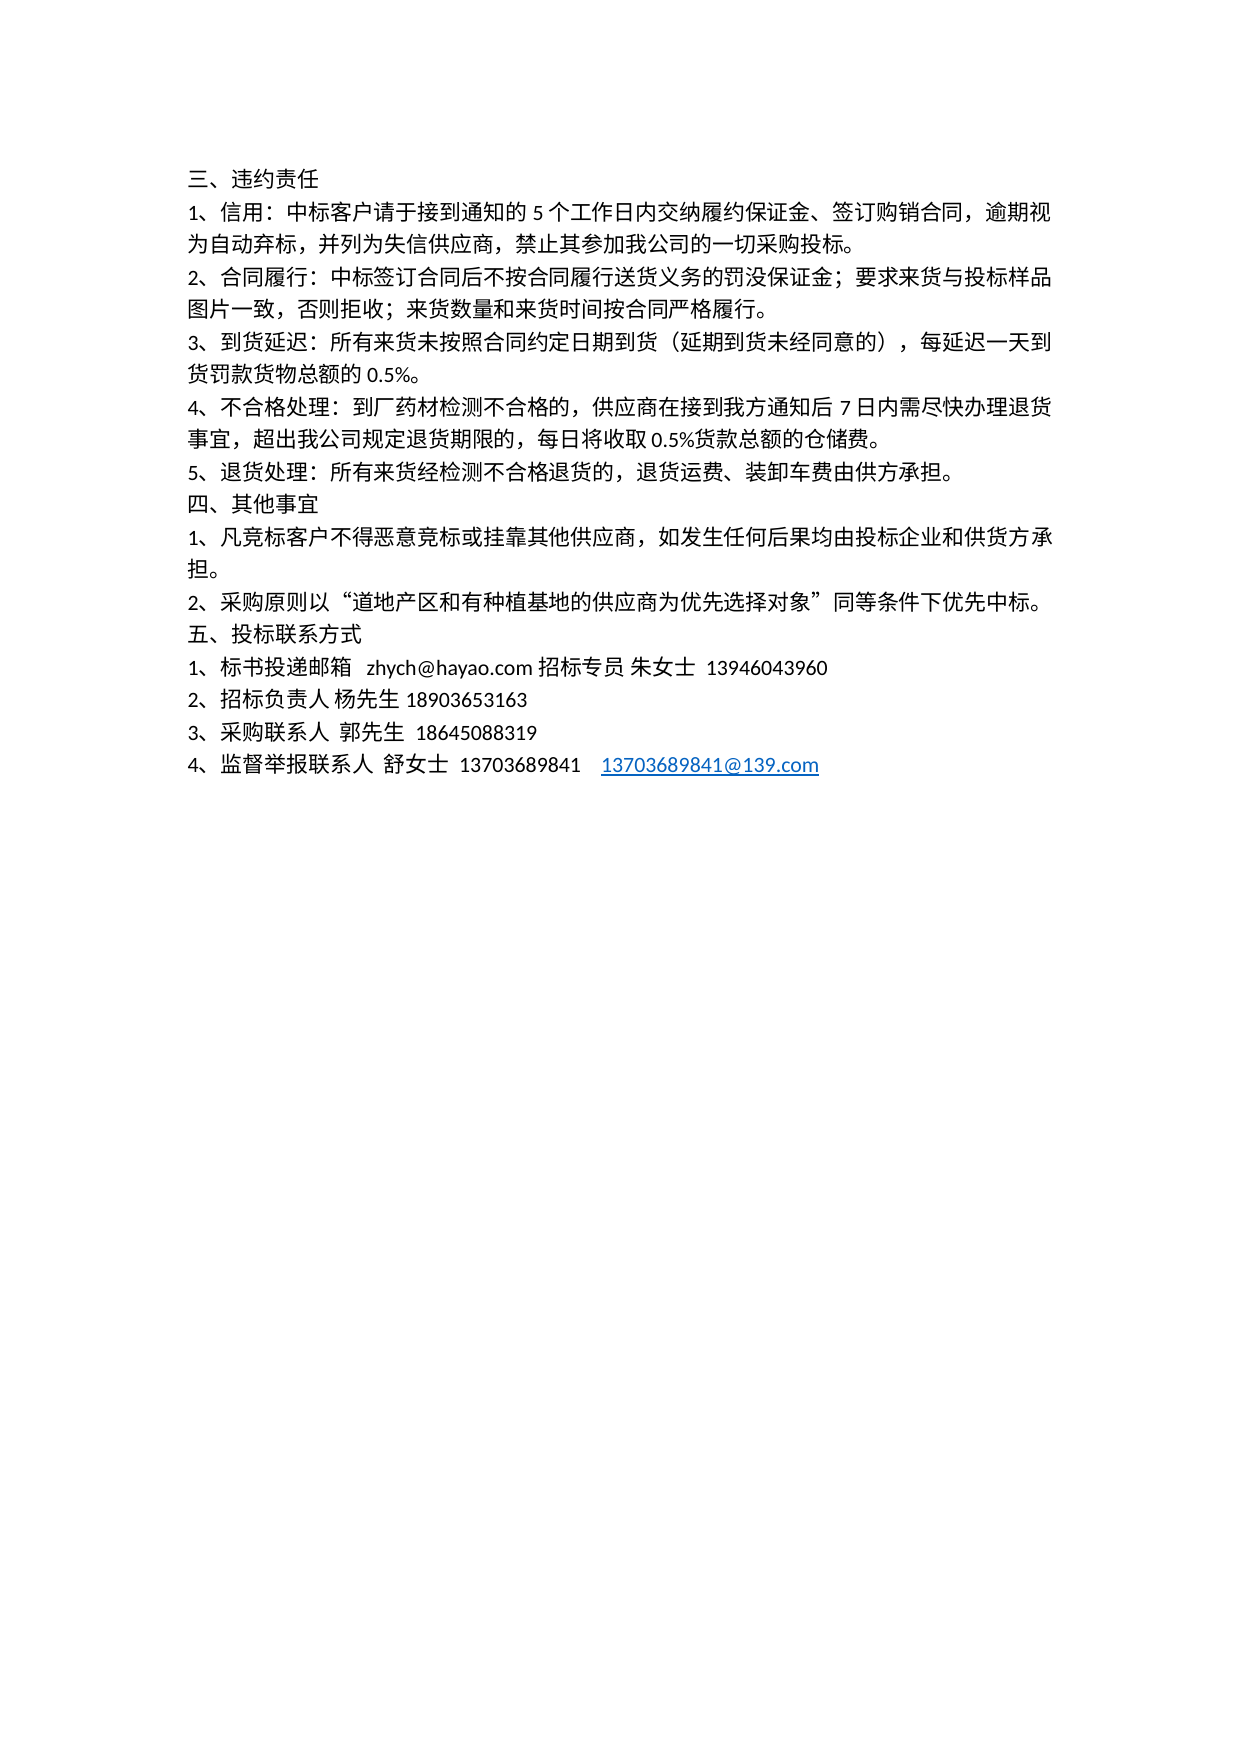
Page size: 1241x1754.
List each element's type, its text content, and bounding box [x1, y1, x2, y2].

text 1、信用：中标客户请于接到通知的5个工作日内交纳履约保证金、签订购销合同，逾期视为自动弃标，并列为失信供应商，禁止其参加我公司的一切采购投标。 [187, 194, 1053, 259]
text 1、标书投递邮箱 zhych@hayao.com 招标专员 朱女士 13946043960 [187, 649, 1053, 682]
text 3、到货延迟：所有来货未按照合同约定日期到货（延期到货未经同意的），每延迟一天到货罚款货物总额的0.5%。 [187, 324, 1053, 389]
text 5、退货处理：所有来货经检测不合格退货的，退货运费、装卸车费由供方承担。 [187, 454, 1053, 487]
text 2、招标负责人 杨先生 18903653163 [187, 682, 1053, 714]
text 2、采购原则以“道地产区和有种植基地的供应商为优先选择对象”同等条件下优先中标。五、投标联系方式 [187, 584, 1053, 649]
text 3、采购联系人 郭先生 18645088319 [187, 714, 1053, 747]
text 三、违约责任 [187, 162, 1053, 194]
text 4、不合格处理：到厂药材检测不合格的，供应商在接到我方通知后7日内需尽快办理退货事宜，超出我公司规定退货期限的，每日将收取0.5%货款总额的仓储费。 [187, 389, 1053, 454]
text 1、凡竞标客户不得恶意竞标或挂靠其他供应商，如发生任何后果均由投标企业和供货方承担。 [187, 519, 1053, 584]
text 四、其他事宜 [187, 487, 1053, 519]
text 4、监督举报联系人 舒女士 13703689841 13703689841@139.com [187, 747, 1053, 779]
text 2、合同履行：中标签订合同后不按合同履行送货义务的罚没保证金；要求来货与投标样品图片一致，否则拒收；来货数量和来货时间按合同严格履行。 [187, 259, 1053, 324]
